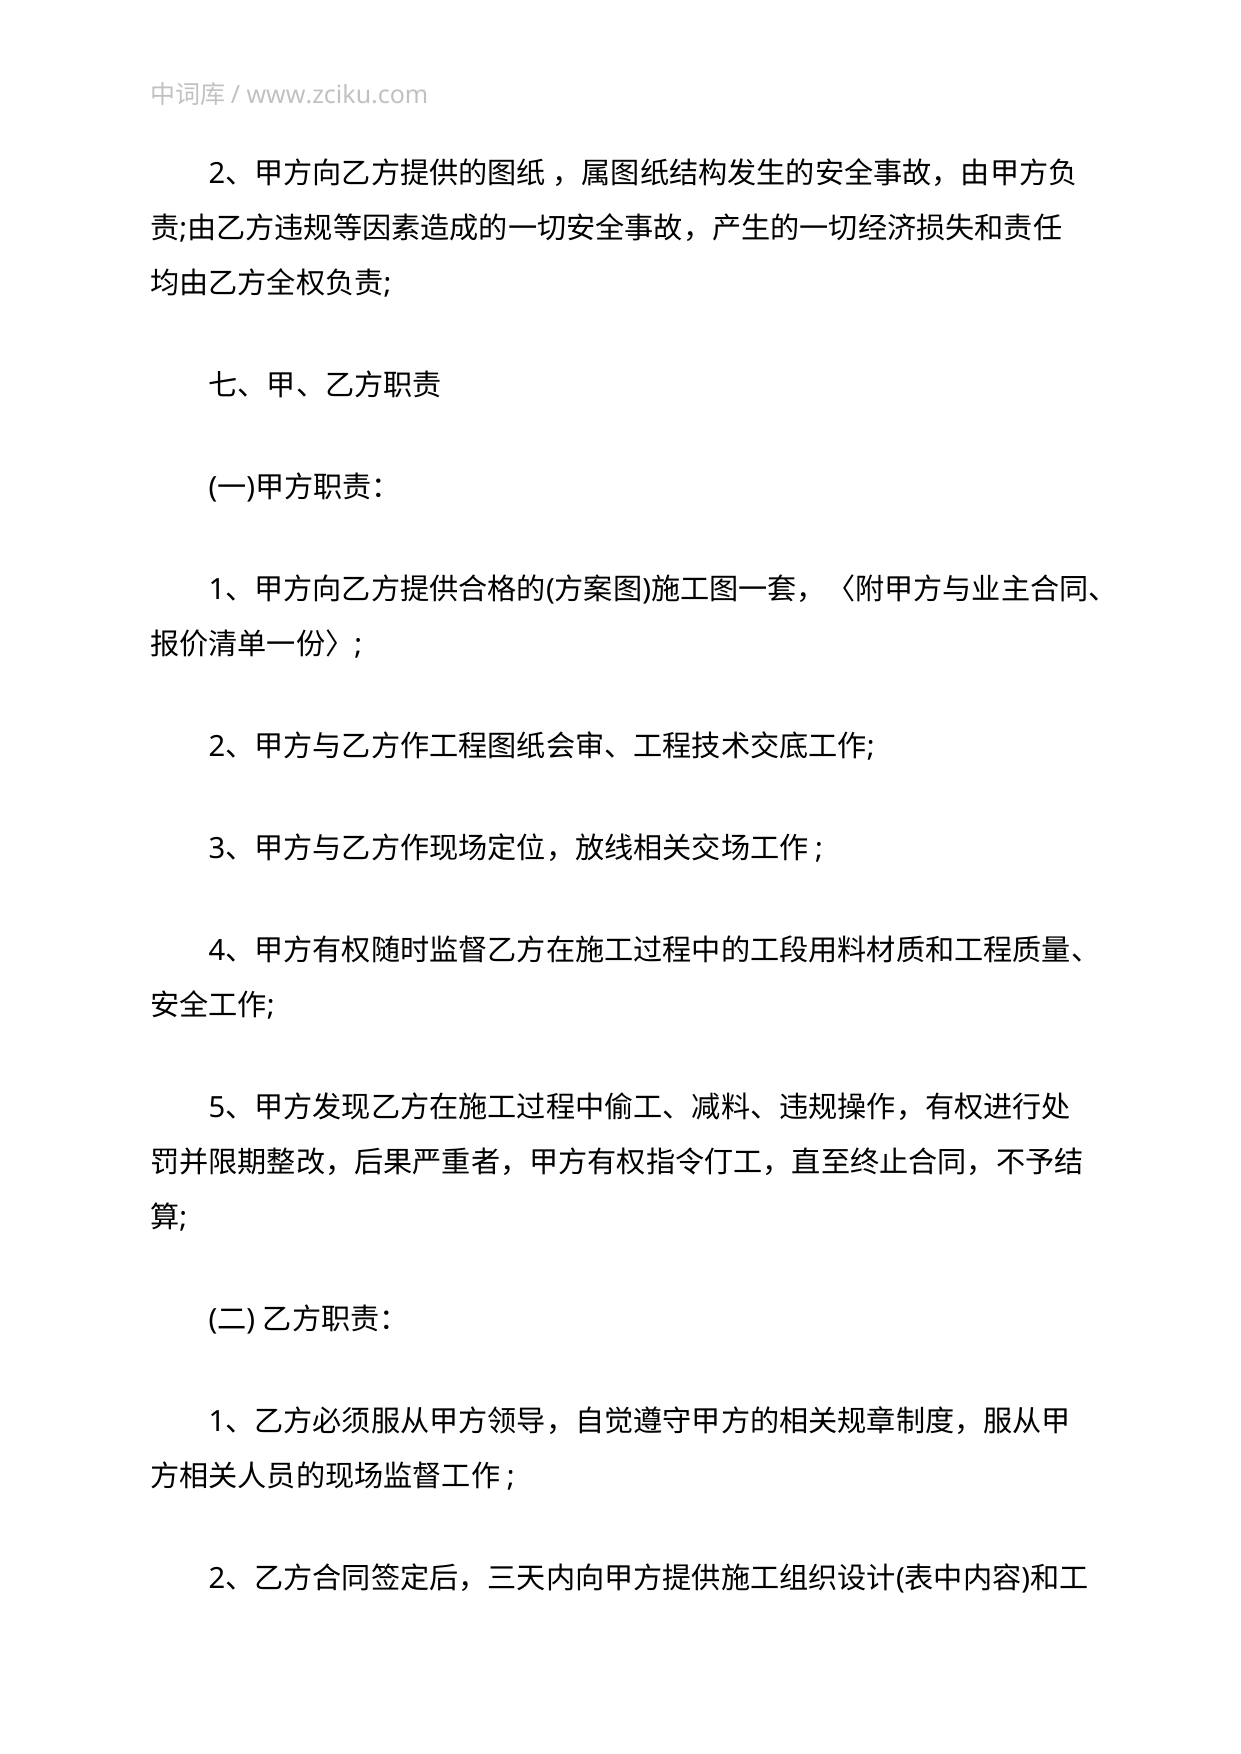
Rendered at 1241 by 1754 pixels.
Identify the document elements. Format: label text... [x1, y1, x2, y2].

text 1、甲方向乙方提供合格的(方案图)施工图一套，〈附甲方与业主合同、报价清单一份〉; [150, 566, 1090, 663]
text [150, 1554, 1090, 1597]
text 4、甲方有权随时监督乙方在施工过程中的工段用料材质和工程质量、安全工作; [150, 927, 1090, 1024]
text (二) 乙方职责： [150, 1296, 1090, 1338]
text 2、甲方向乙方提供的图纸 ，属图纸结构发生的安全事故，由甲方负责;由乙方违规等因素造成的一切安全事故，产生的一切经济损失和责任均由乙方全权负责; [150, 150, 1090, 302]
text 3、甲方与乙方作现场定位，放线相关交场工作 ; [150, 825, 1090, 867]
text 1、乙方必须服从甲方领导，自觉遵守甲方的相关规章制度，服从甲方相关人员的现场监督工作 ; [150, 1397, 1090, 1495]
text (一)甲方职责： [150, 464, 1090, 506]
text 七、甲、乙方职责 [150, 362, 1090, 404]
text 5、甲方发现乙方在施工过程中偷工、减料、违规操作，有权进行处罚并限期整改，后果严重者，甲方有权指令仃工，直至终止合同，不予结算; [150, 1084, 1090, 1236]
text 2、甲方与乙方作工程图纸会审、工程技术交底工作; [150, 723, 1090, 765]
